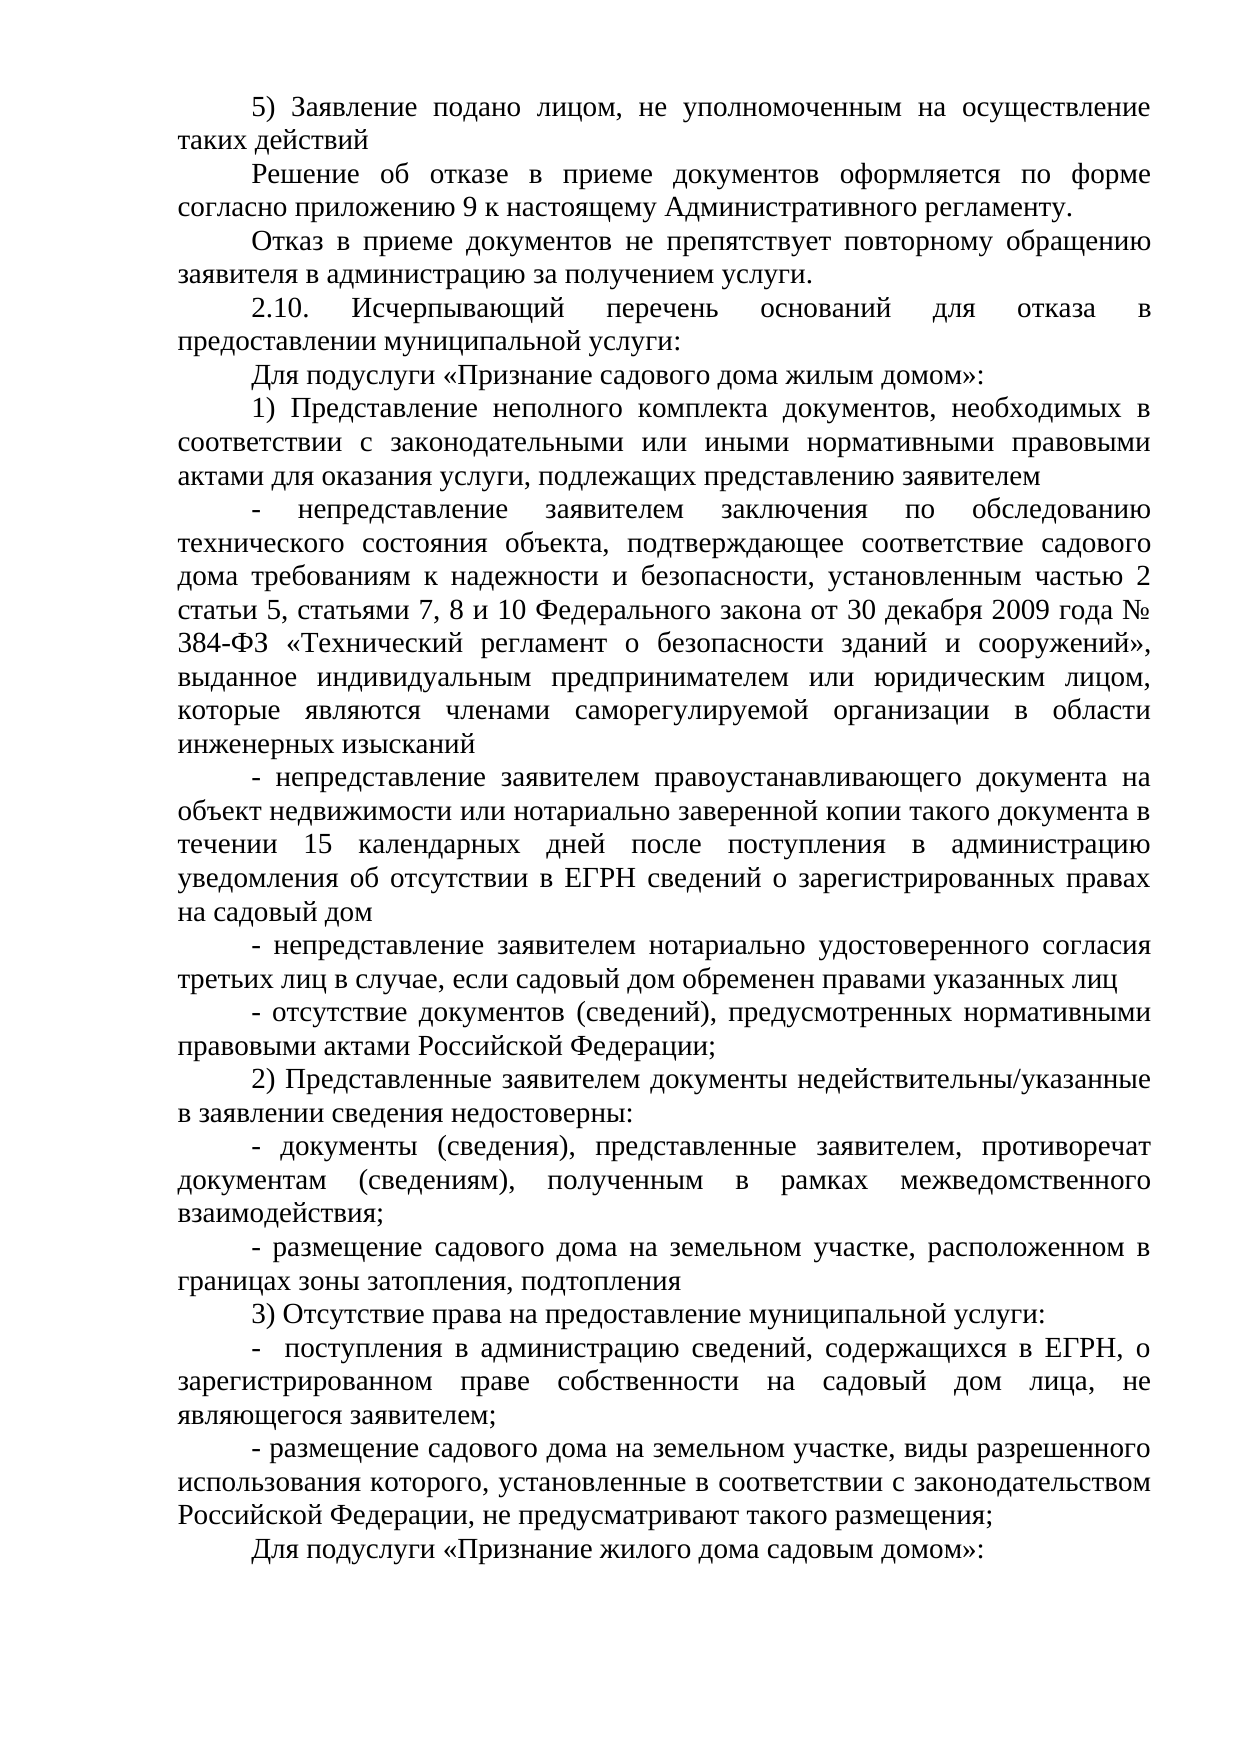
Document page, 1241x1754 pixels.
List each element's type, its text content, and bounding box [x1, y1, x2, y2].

text 3) Отсутствие права на предоставление муниципальной услуги: [177, 1296, 1152, 1330]
text Для подуслуги «Признание садового дома жилым домом»: [177, 357, 1152, 391]
text - непредставление заявителем заключения по обследованию технического состояния объекта, подтверждающее соответствие садового дома требованиям к надежности и безопасности, установленным частью 2 статьи 5, статьями 7, 8 и 10 Федерального закона от 30 декабря 2009 года № 384-ФЗ «Технический регламент о безопасности зданий и сооружений», выданное индивидуальным предпринимателем или юридическим лицом, которые являются членами саморегулируемой организации в области инженерных изысканий [177, 491, 1152, 759]
text - размещение садового дома на земельном участке, виды разрешенного использования которого, установленные в соответствии с законодательством Российской Федерации, не предусматривают такого размещения; [177, 1430, 1152, 1531]
text - непредставление заявителем правоустанавливающего документа на объект недвижимости или нотариально заверенной копии такого документа в течении 15 календарных дней после поступления в администрацию уведомления об отсутствии в ЕГРН сведений о зарегистрированных правах на садовый дом [177, 759, 1152, 927]
text - размещение садового дома на земельном участке, расположенном в границах зоны затопления, подтопления [177, 1229, 1152, 1296]
text - отсутствие документов (сведений), предусмотренных нормативными правовыми актами Российской Федерации; [177, 994, 1152, 1061]
text - поступления в администрацию сведений, содержащихся в ЕГРН, о зарегистрированном праве собственности на садовый дом лица, не являющегося заявителем; [177, 1330, 1152, 1430]
text 5) Заявление подано лицом, не уполномоченным на осуществление таких действий [177, 89, 1152, 156]
text 1) Представление неполного комплекта документов, необходимых в соответствии с законодательными или иными нормативными правовыми актами для оказания услуги, подлежащих представлению заявителем [177, 391, 1152, 491]
text Отказ в приеме документов не препятствует повторному обращению заявителя в администрацию за получением услуги. [177, 223, 1152, 290]
text Для подуслуги «Признание жилого дома садовым домом»: [177, 1531, 1152, 1564]
text Решение об отказе в приеме документов оформляется по форме согласно приложению 9 к настоящему Административного регламенту. [177, 156, 1152, 223]
text - документы (сведения), представленные заявителем, противоречат документам (сведениям), полученным в рамках межведомственного взаимодействия; [177, 1128, 1152, 1229]
text 2) Представленные заявителем документы недействительны/указанные в заявлении сведения недостоверны: [177, 1061, 1152, 1128]
text - непредставление заявителем нотариально удостоверенного согласия третьих лиц в случае, если садовый дом обременен правами указанных лиц [177, 927, 1152, 994]
text 2.10. Исчерпывающий перечень оснований для отказа в предоставлении муниципальной услуги: [177, 290, 1152, 357]
